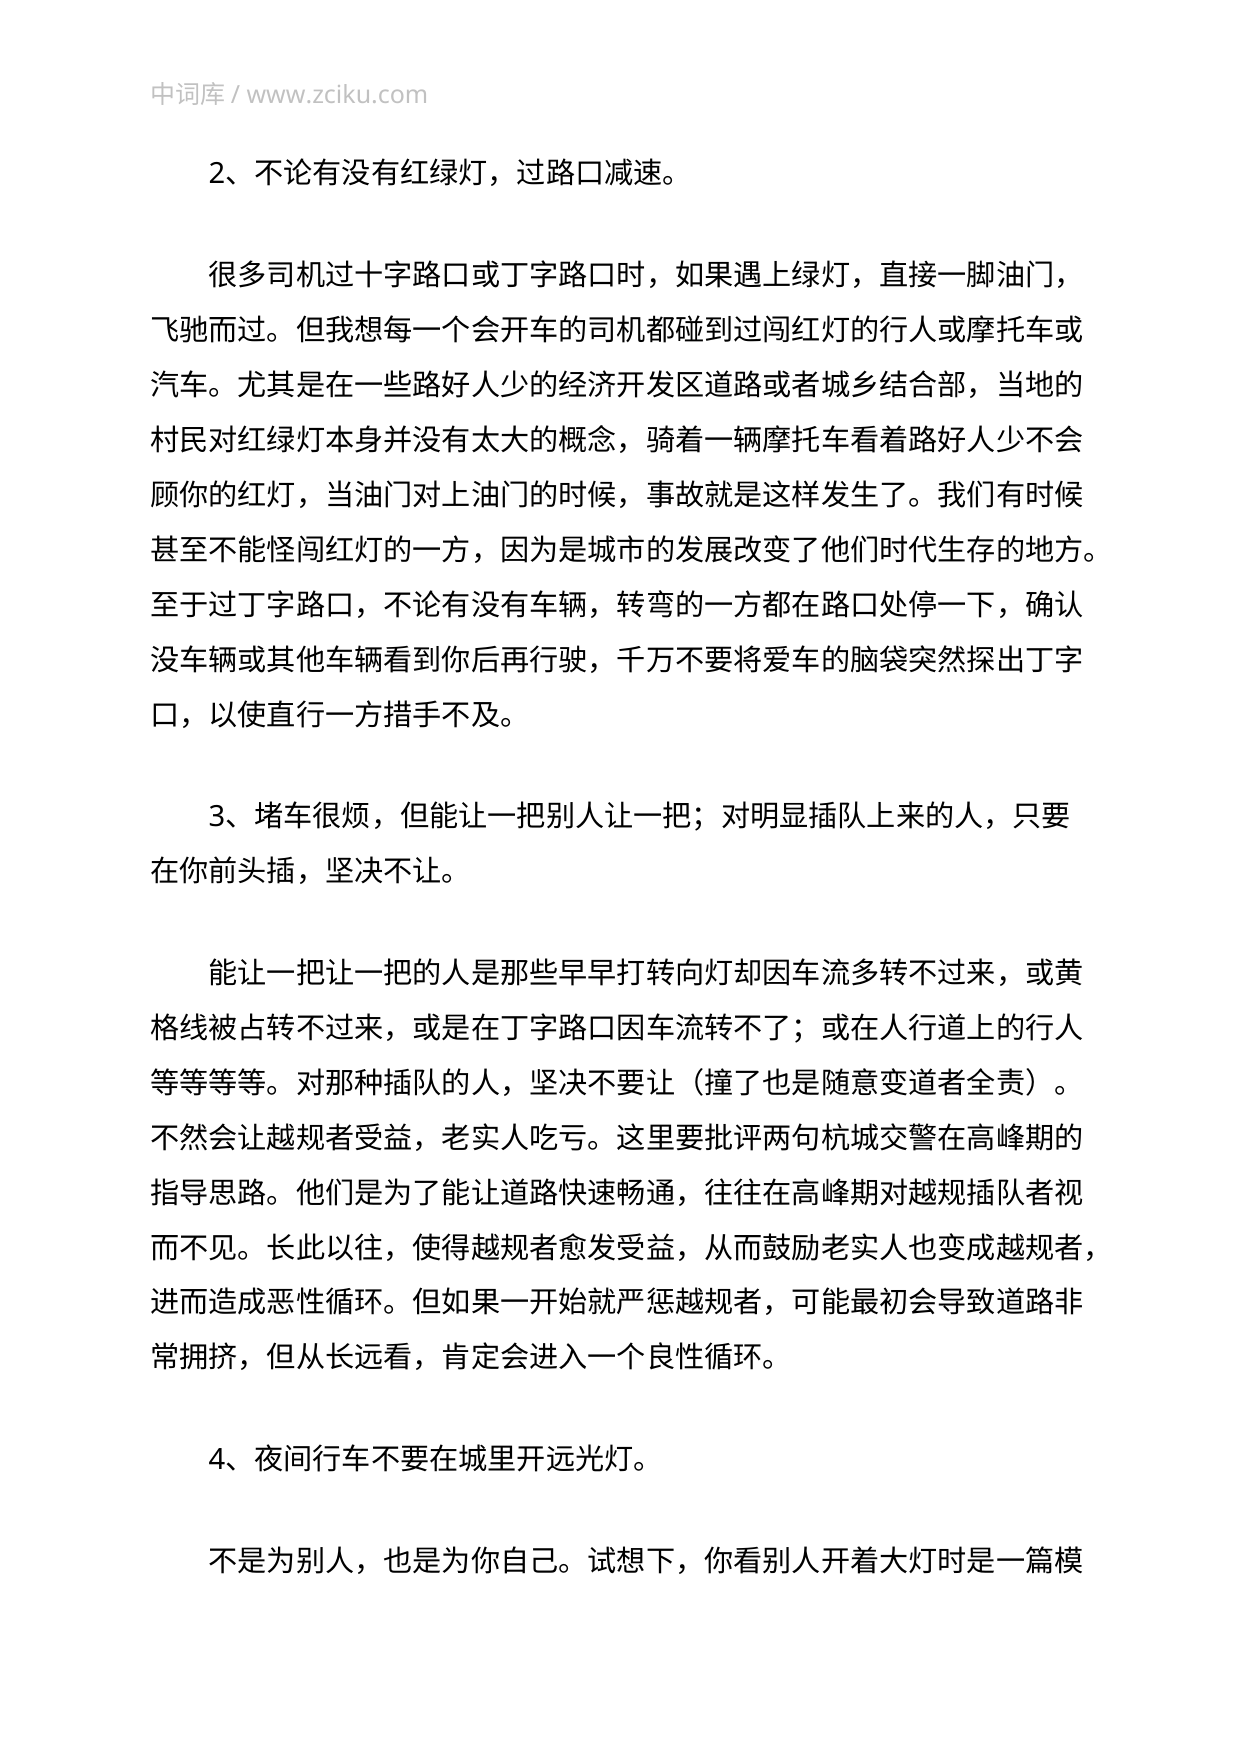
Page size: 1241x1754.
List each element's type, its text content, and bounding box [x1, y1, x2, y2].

text 3、堵车很烦，但能让一把别人让一把；对明显插队上来的人，只要在你前头插，坚决不让。 [150, 793, 1090, 890]
text 4、夜间行车不要在城里开远光灯。 [150, 1436, 1090, 1478]
text 很多司机过十字路口或丁字路口时，如果遇上绿灯，直接一脚油门，飞驰而过。但我想每一个会开车的司机都碰到过闯红灯的行人或摩托车或汽车。尤其是在一些路好人少的经济开发区道路或者城乡结合部，当地的村民对红绿灯本身并没有太大的概念，骑着一辆摩托车看着路好人少不会顾你的红灯，当油门对上油门的时候，事故就是这样发生了。我们有时候甚至不能怪闯红灯的一方，因为是城市的发展改变了他们时代生存的地方。至于过丁字路口，不论有没有车辆，转弯的一方都在路口处停一下，确认没车辆或其他车辆看到你后再行驶，千万不要将爱车的脑袋突然探出丁字口，以使直行一方措手不及。 [150, 252, 1090, 733]
text 2、不论有没有红绿灯，过路口减速。 [150, 150, 1090, 192]
text 能让一把让一把的人是那些早早打转向灯却因车流多转不过来，或黄格线被占转不过来，或是在丁字路口因车流转不了；或在人行道上的行人等等等等。对那种插队的人，坚决不要让（撞了也是随意变道者全责）。不然会让越规者受益，老实人吃亏。这里要批评两句杭城交警在高峰期的指导思路。他们是为了能让道路快速畅通，往往在高峰期对越规插队者视而不见。长此以往，使得越规者愈发受益，从而鼓励老实人也变成越规者，进而造成恶性循环。但如果一开始就严惩越规者，可能最初会导致道路非常拥挤，但从长远看，肯定会进入一个良性循环。 [150, 950, 1090, 1376]
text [150, 1538, 1090, 1580]
